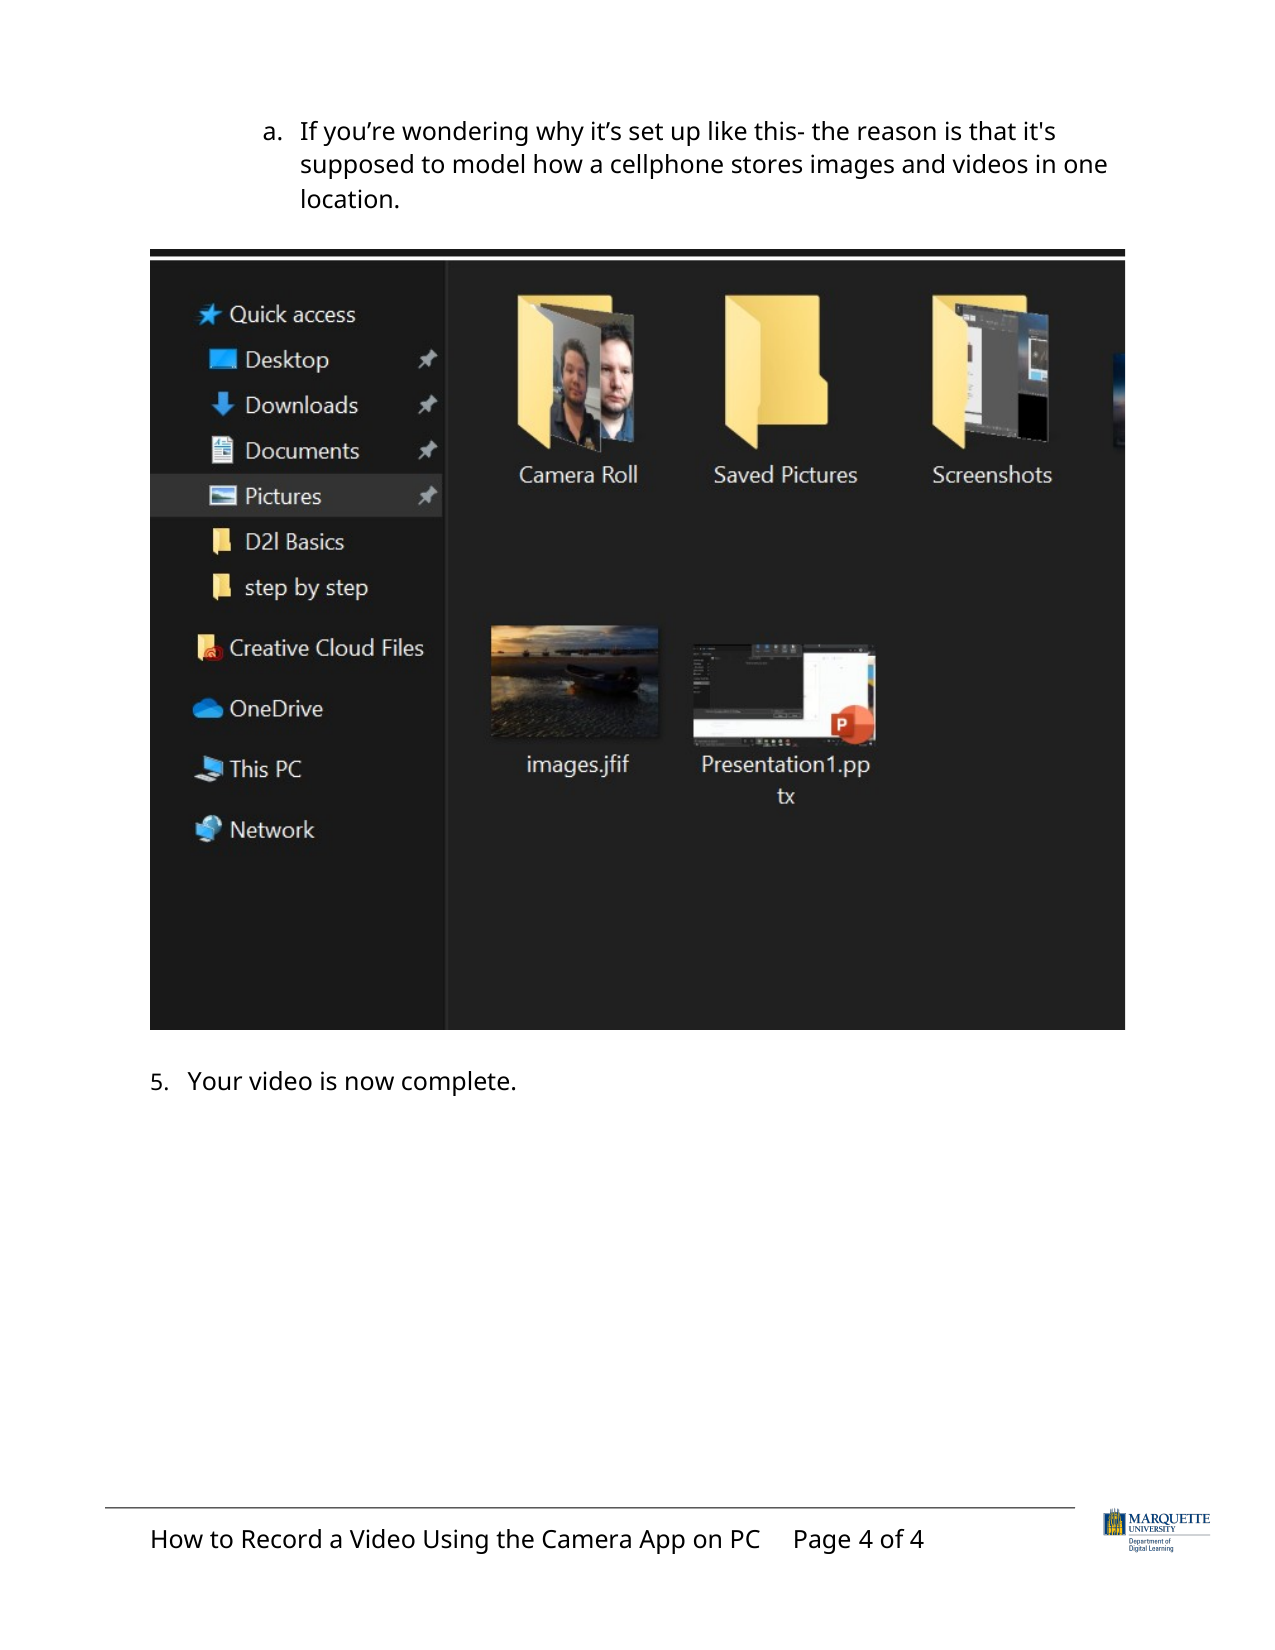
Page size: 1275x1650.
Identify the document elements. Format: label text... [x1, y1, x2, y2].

picture [1095, 1499, 1219, 1563]
list If you’re wondering why it’s set up like this- the reason is that it's supposed to model how a cellphone stores images and videos in one location. [262, 113, 1125, 215]
list Your video is now complete. [150, 1064, 1125, 1098]
picture [150, 249, 1125, 1030]
